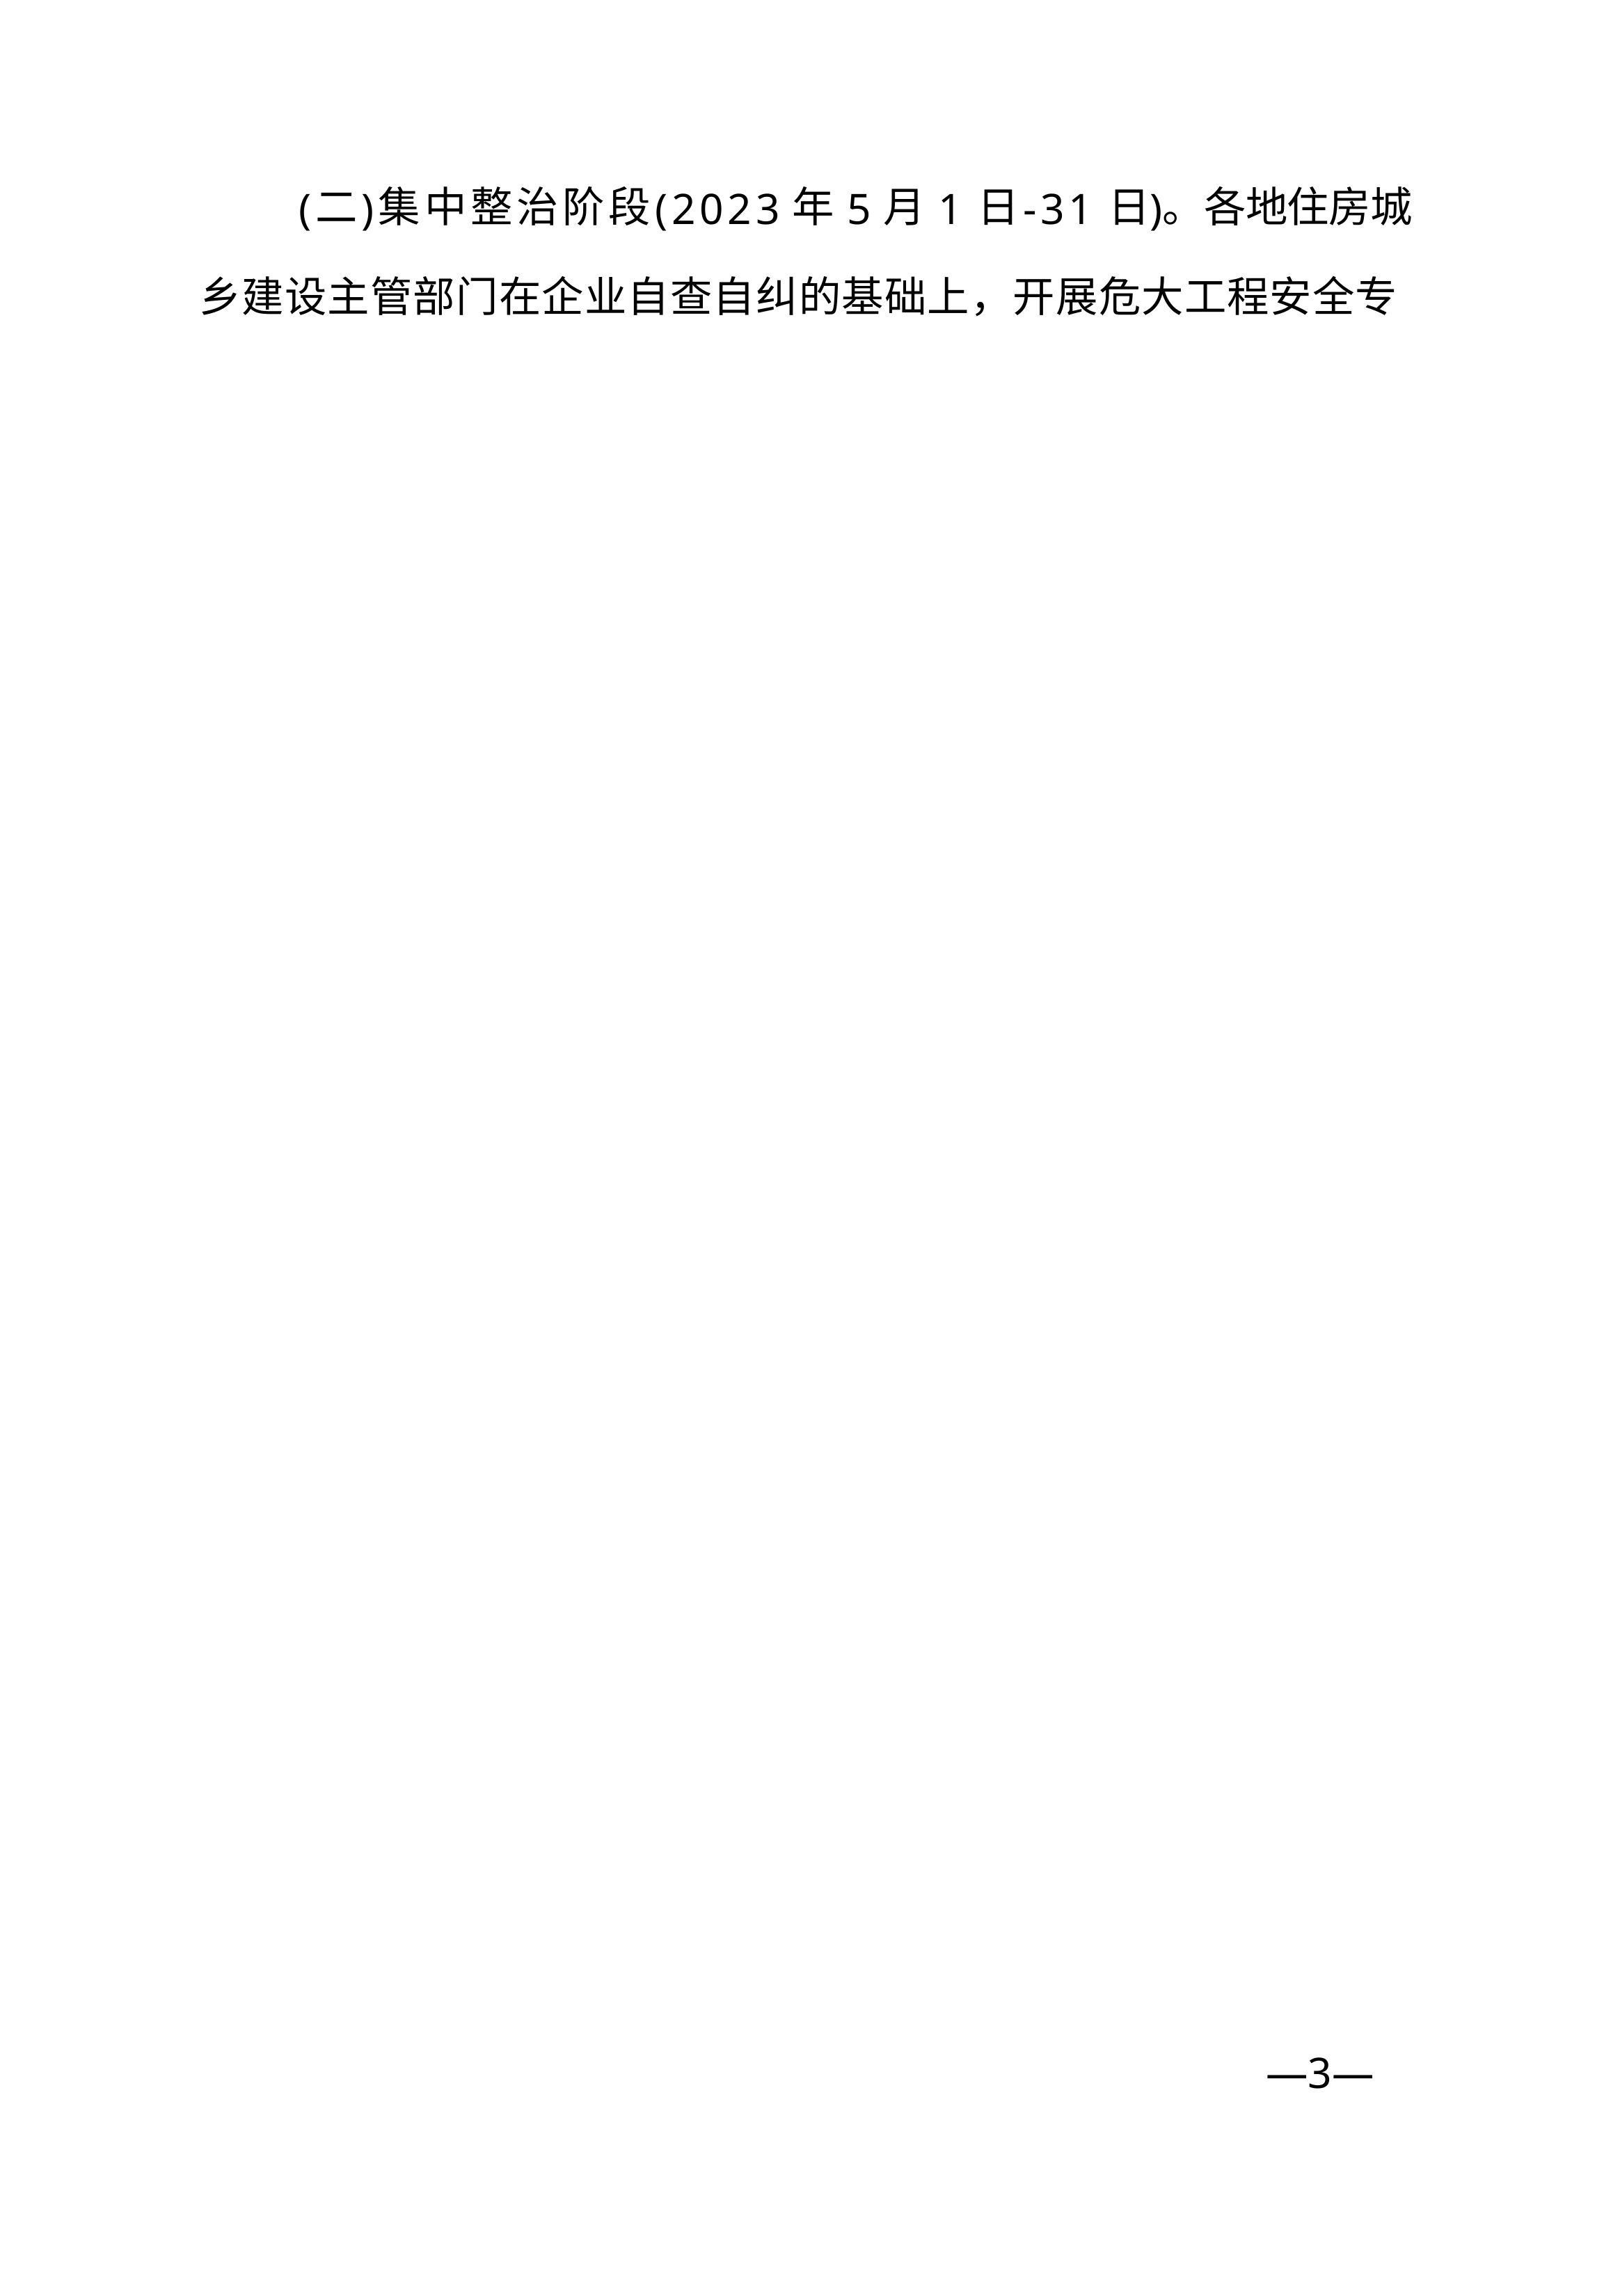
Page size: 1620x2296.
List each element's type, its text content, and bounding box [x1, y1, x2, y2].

text 乡建设主管部门在企业自查自纠的基础上，开展危大工程安全专 [199, 267, 1418, 323]
text (二)集中整治阶段(2023年5月1 日-31 日)。各地住房城 [299, 195, 1418, 267]
